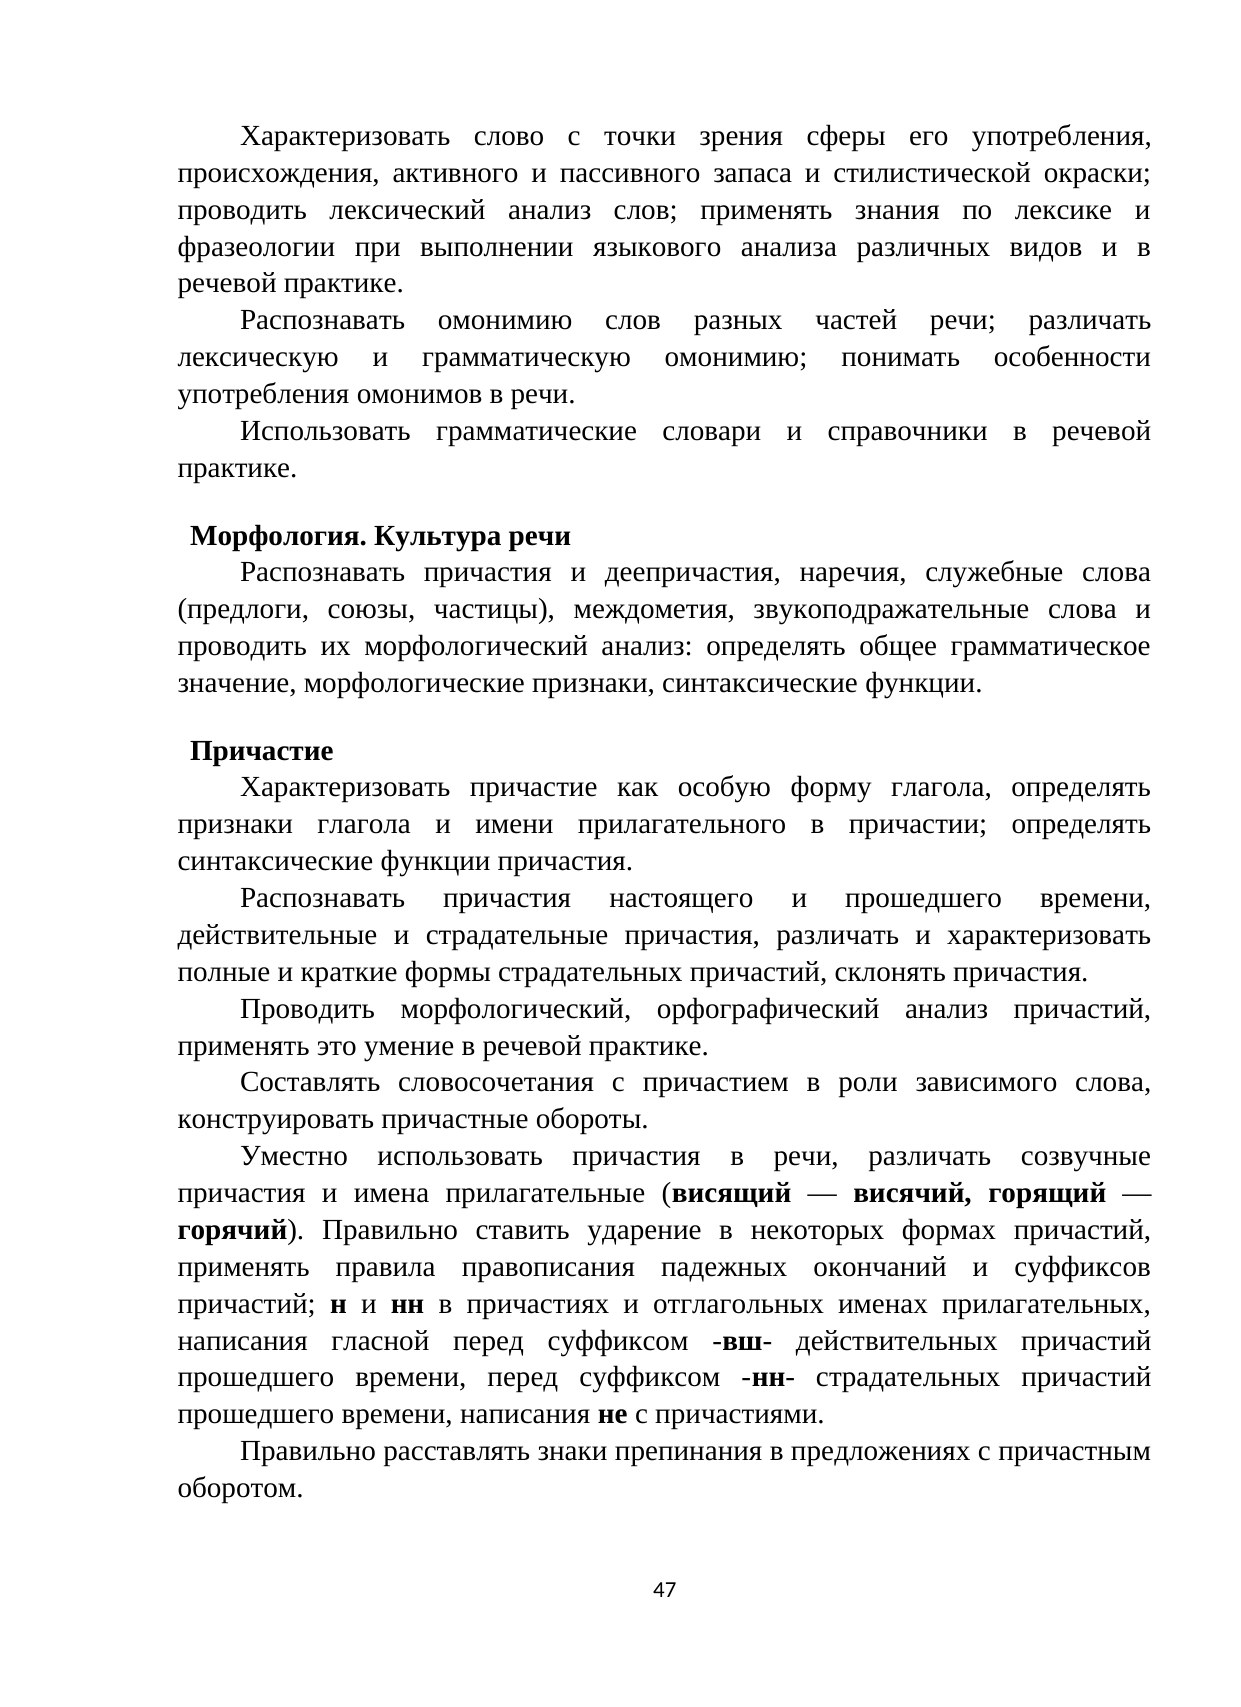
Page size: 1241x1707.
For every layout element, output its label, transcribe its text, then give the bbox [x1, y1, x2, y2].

text Распознавать причастия и деепричастия, наречия, служебные слова (предлоги, союзы, частицы), междометия, звукоподражательные слова и проводить их морфологический анализ: определять общее грамматическое значение, морфологические признаки, синтаксические функции. [177, 554, 1152, 699]
text Правильно расставлять знаки препинания в предложениях с причастным оборотом. [177, 1433, 1152, 1504]
text Характеризовать причастие как особую форму глагола, определять признаки глагола и имени прилагательного в причастии; определять синтаксические функции причастия. [177, 769, 1152, 877]
text Распознавать причастия настоящего и прошедшего времени, действительные и страдательные причастия, различать и характеризовать полные и краткие формы страдательных причастий, склонять причастия. [177, 880, 1152, 987]
text Составлять словосочетания с причастием в роли зависимого слова, конструировать причастные обороты. [177, 1064, 1152, 1135]
text Использовать грамматические словари и справочники в речевой практике. [177, 413, 1152, 483]
text Морфология. Культура речи [190, 518, 1152, 551]
text Причастие [190, 733, 1152, 766]
text Распознавать омонимию слов разных частей речи; различать лексическую и грамматическую омонимию; понимать особенности употребления омонимов в речи. [177, 302, 1152, 410]
text Характеризовать слово с точки зрения сферы его употреб­ления, происхождения, активного и пассивного запаса и стилистической окраски; проводить лексический анализ слов; применять знания по лексике и фразеологии при выполнении языкового анализа различных видов и в речевой практике. [177, 118, 1152, 299]
text Уместно использовать причастия в речи, различать созвучные причастия и имена прилагательные (висящий — висячий, горящий — горячий). Правильно ставить ударение в некоторых формах причастий, применять правила правописания падежных окончаний и суффиксов причастий; н и нн в причастиях и отглагольных именах прилагательных, написания гласной перед суффиксом -вш- действительных причастий прошедшего времени, перед суффиксом -нн- страдательных причастий прошедшего времени, написания не с причастиями. [177, 1138, 1152, 1430]
text Проводить морфологический, орфографический анализ причастий, применять это умение в речевой практике. [177, 991, 1152, 1061]
